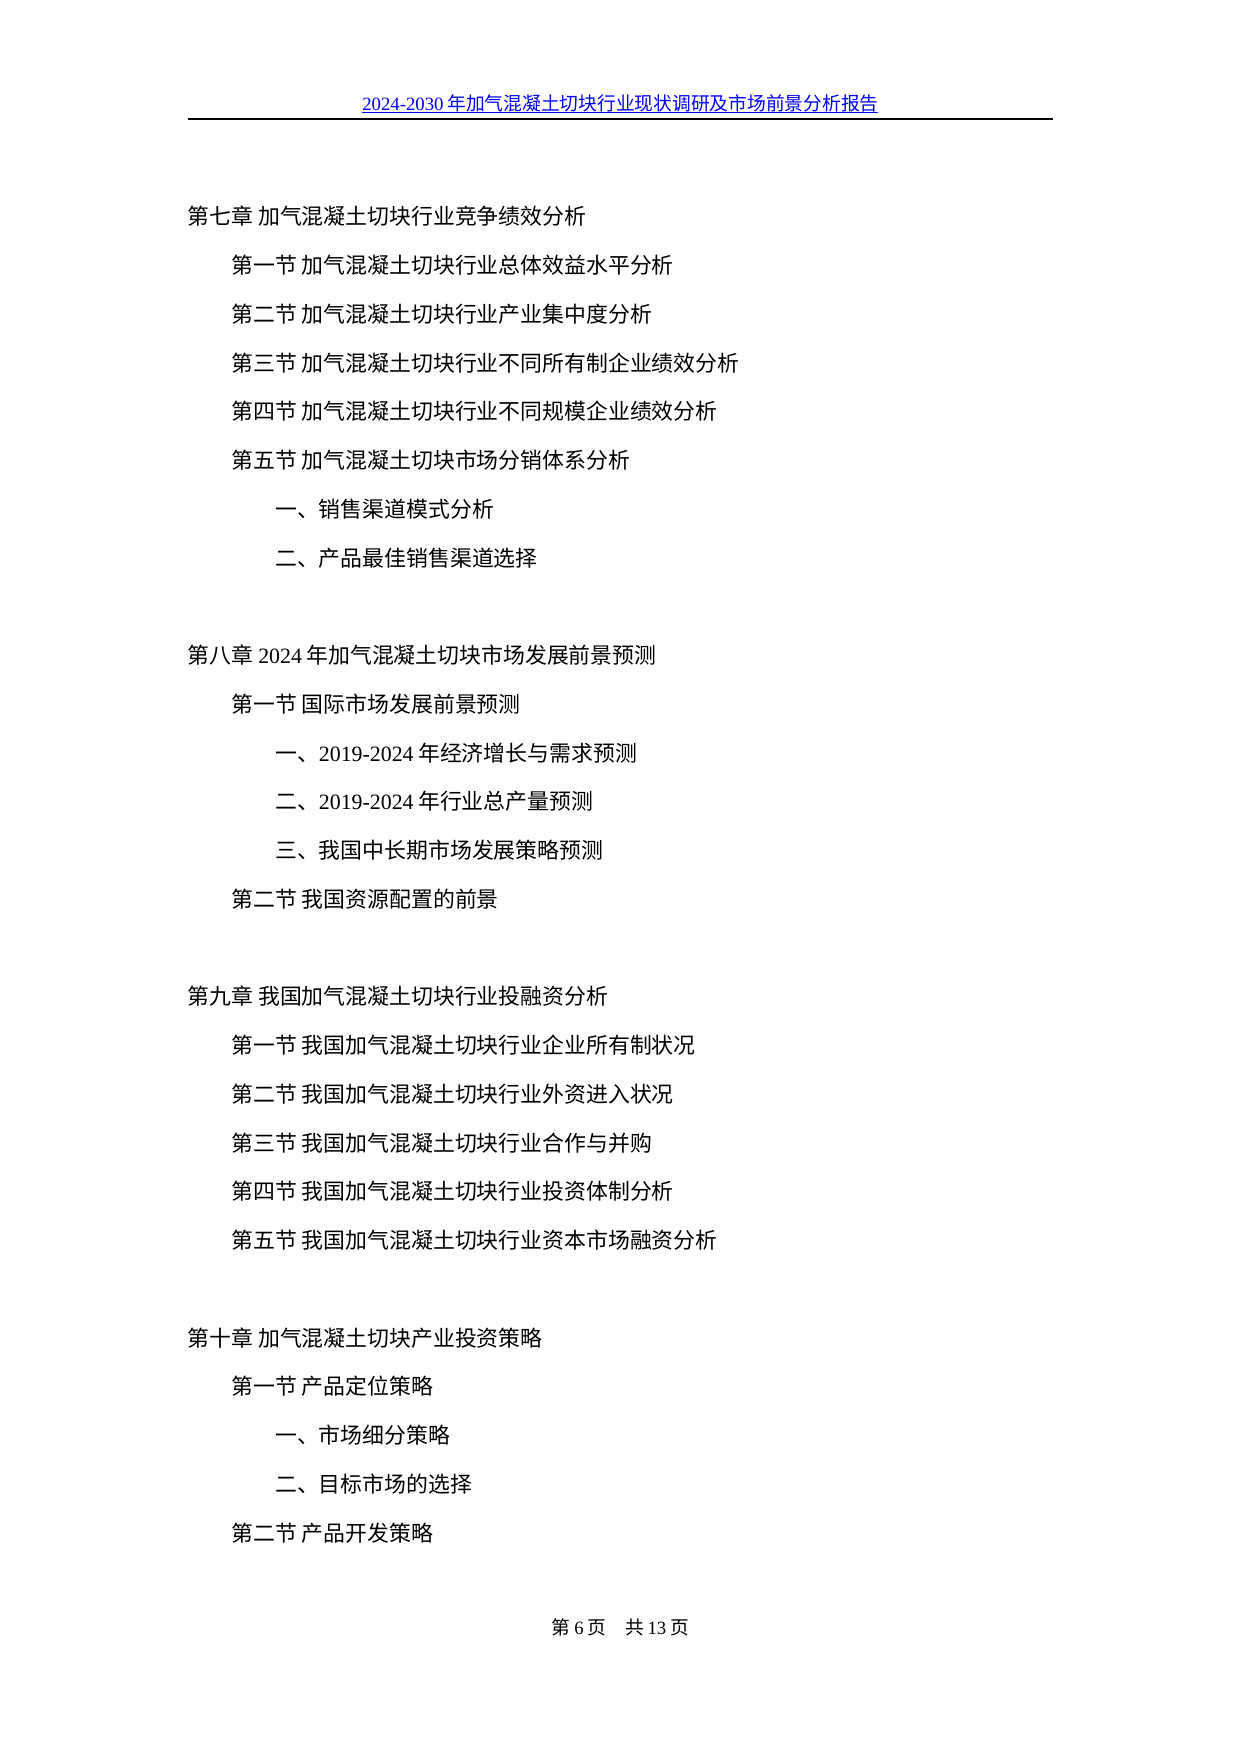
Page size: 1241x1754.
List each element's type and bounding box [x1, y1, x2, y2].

text [187, 150, 1053, 1548]
